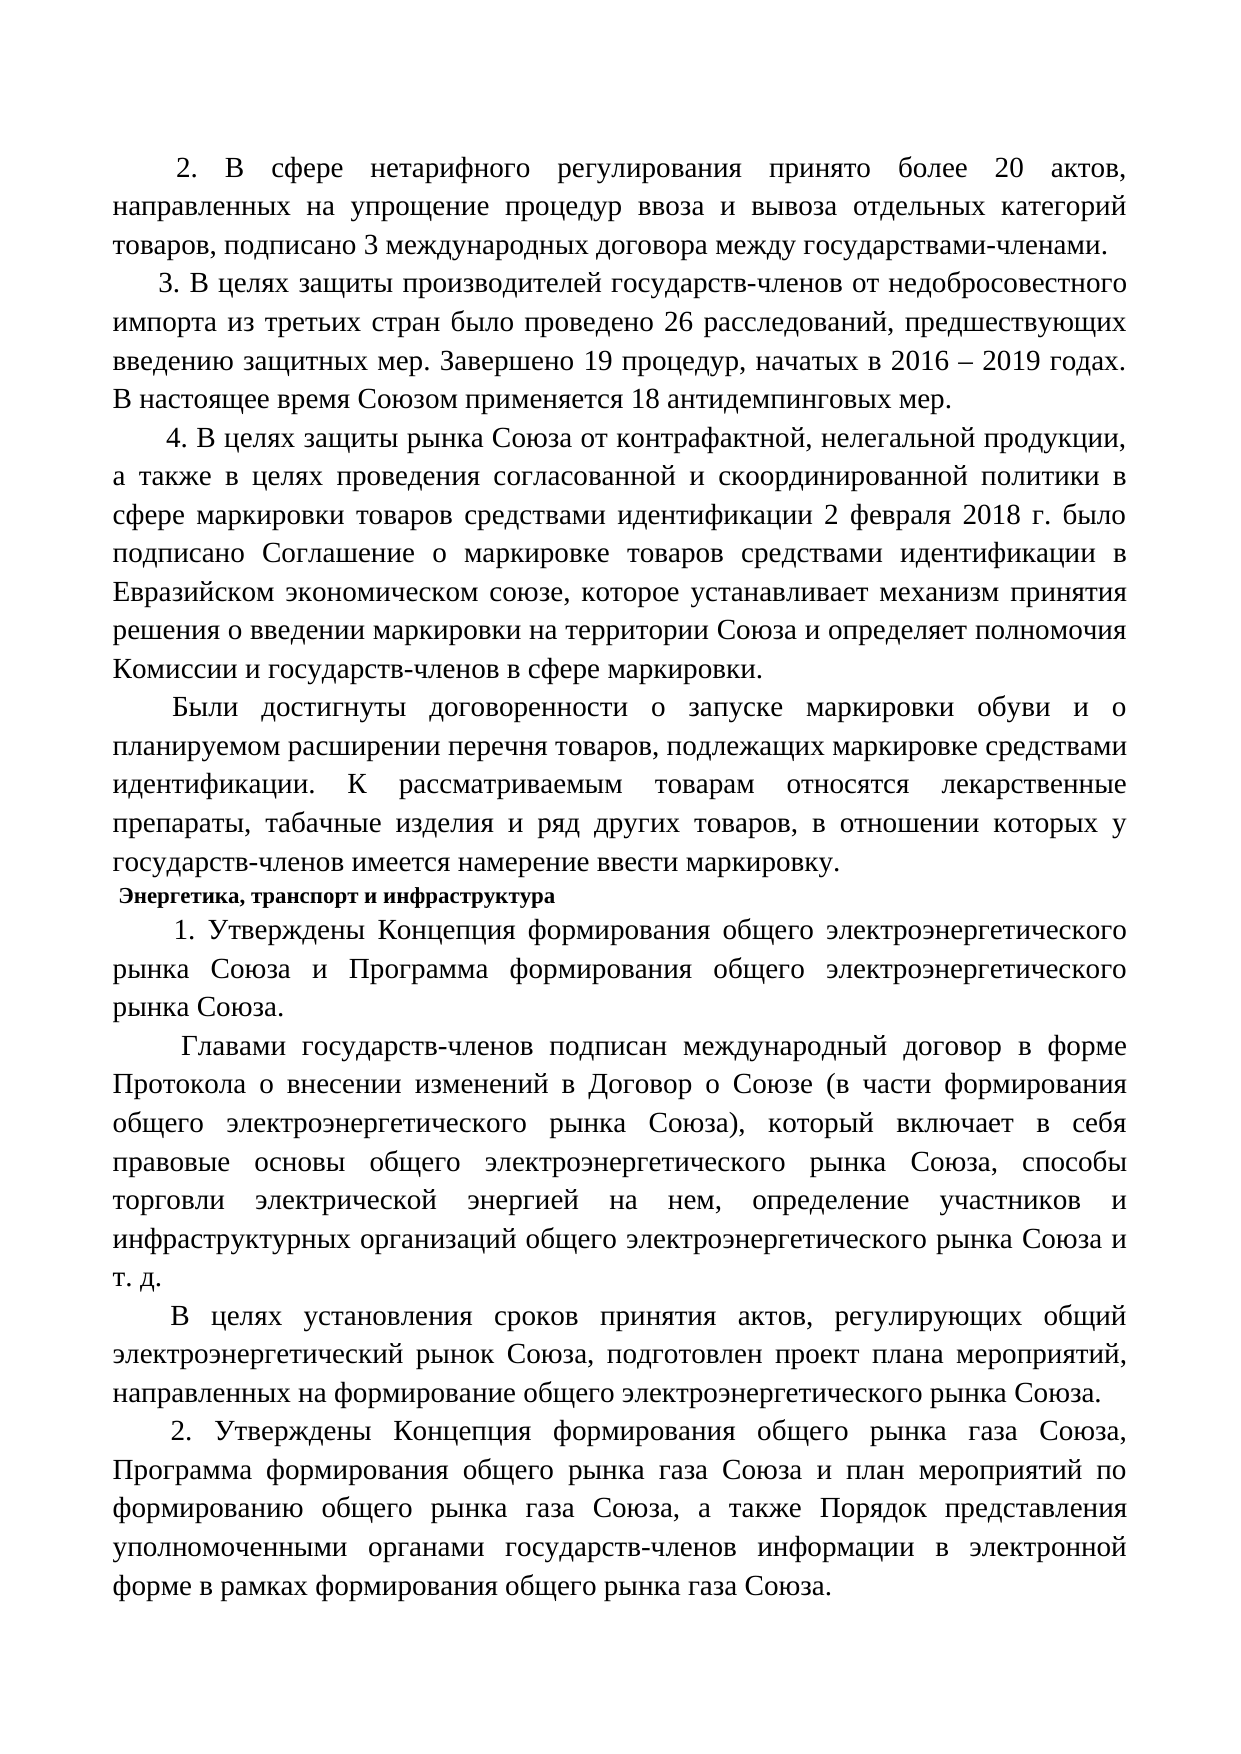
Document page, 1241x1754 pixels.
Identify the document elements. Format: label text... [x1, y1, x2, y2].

text В целях установления сроков принятия актов, регулирующих общий электроэнергетический рынок Союза, подготовлен проект плана мероприятий, направленных на формирование общего электроэнергетического рынка Союза. [112, 1298, 1128, 1408]
text 1. Утверждены Концепция формирования общего электроэнергетического рынка Союза и Программа формирования общего электроэнергетического рынка Союза. [112, 912, 1128, 1023]
text Энергетика, транспорт и инфраструктура [112, 882, 1128, 909]
text 4. В целях защиты рынка Союза от контрафактной, нелегальной продукции, а также в целях проведения согласованной и скоординированной политики в сфере маркировки товаров средствами идентификации 2 февраля 2018 г. было подписано Соглашение о маркировке товаров средствами идентификации в Евразийском экономическом союзе, которое устанавливает механизм принятия решения о введении маркировки на территории Союза и определяет полномочия Комиссии и государств-членов в сфере маркировки. [112, 420, 1128, 684]
text 2. Утверждены Концепция формирования общего рынка газа Союза, Программа формирования общего рынка газа Союза и план мероприятий по формированию общего рынка газа Союза, а также Порядок представления уполномоченными органами государств-членов информации в электронной форме в рамках формирования общего рынка газа Союза. [112, 1413, 1128, 1601]
text Главами государств-членов подписан международный договор в форме Протокола о внесении изменений в Договор о Союзе (в части формирования общего электроэнергетического рынка Союза), который включает в себя правовые основы общего электроэнергетического рынка Союза, способы торговли электрической энергией на нем, определение участников и инфраструктурных организаций общего электроэнергетического рынка Союза и т. д. [112, 1028, 1128, 1293]
text 3. В целях защиты производителей государств-членов от недобросовестного импорта из третьих стран было проведено 26 расследований, предшествующих введению защитных мер. Завершено 19 процедур, начатых в 2016 – 2019 годах. В настоящее время Союзом применяется 18 антидемпинговых мер. [112, 266, 1128, 415]
text 2. В сфере нетарифного регулирования принято более 20 актов, направленных на упрощение процедур ввоза и вывоза отдельных категорий товаров, подписано 3 международных договора между государствами-членами. [112, 150, 1128, 261]
text Были достигнуты договоренности о запуске маркировки обуви и о планируемом расширении перечня товаров, подлежащих маркировке средствами идентификации. К рассматриваемым товарам относятся лекарственные препараты, табачные изделия и ряд других товаров, в отношении которых у государств-членов имеется намерение ввести маркировку. [112, 689, 1128, 877]
